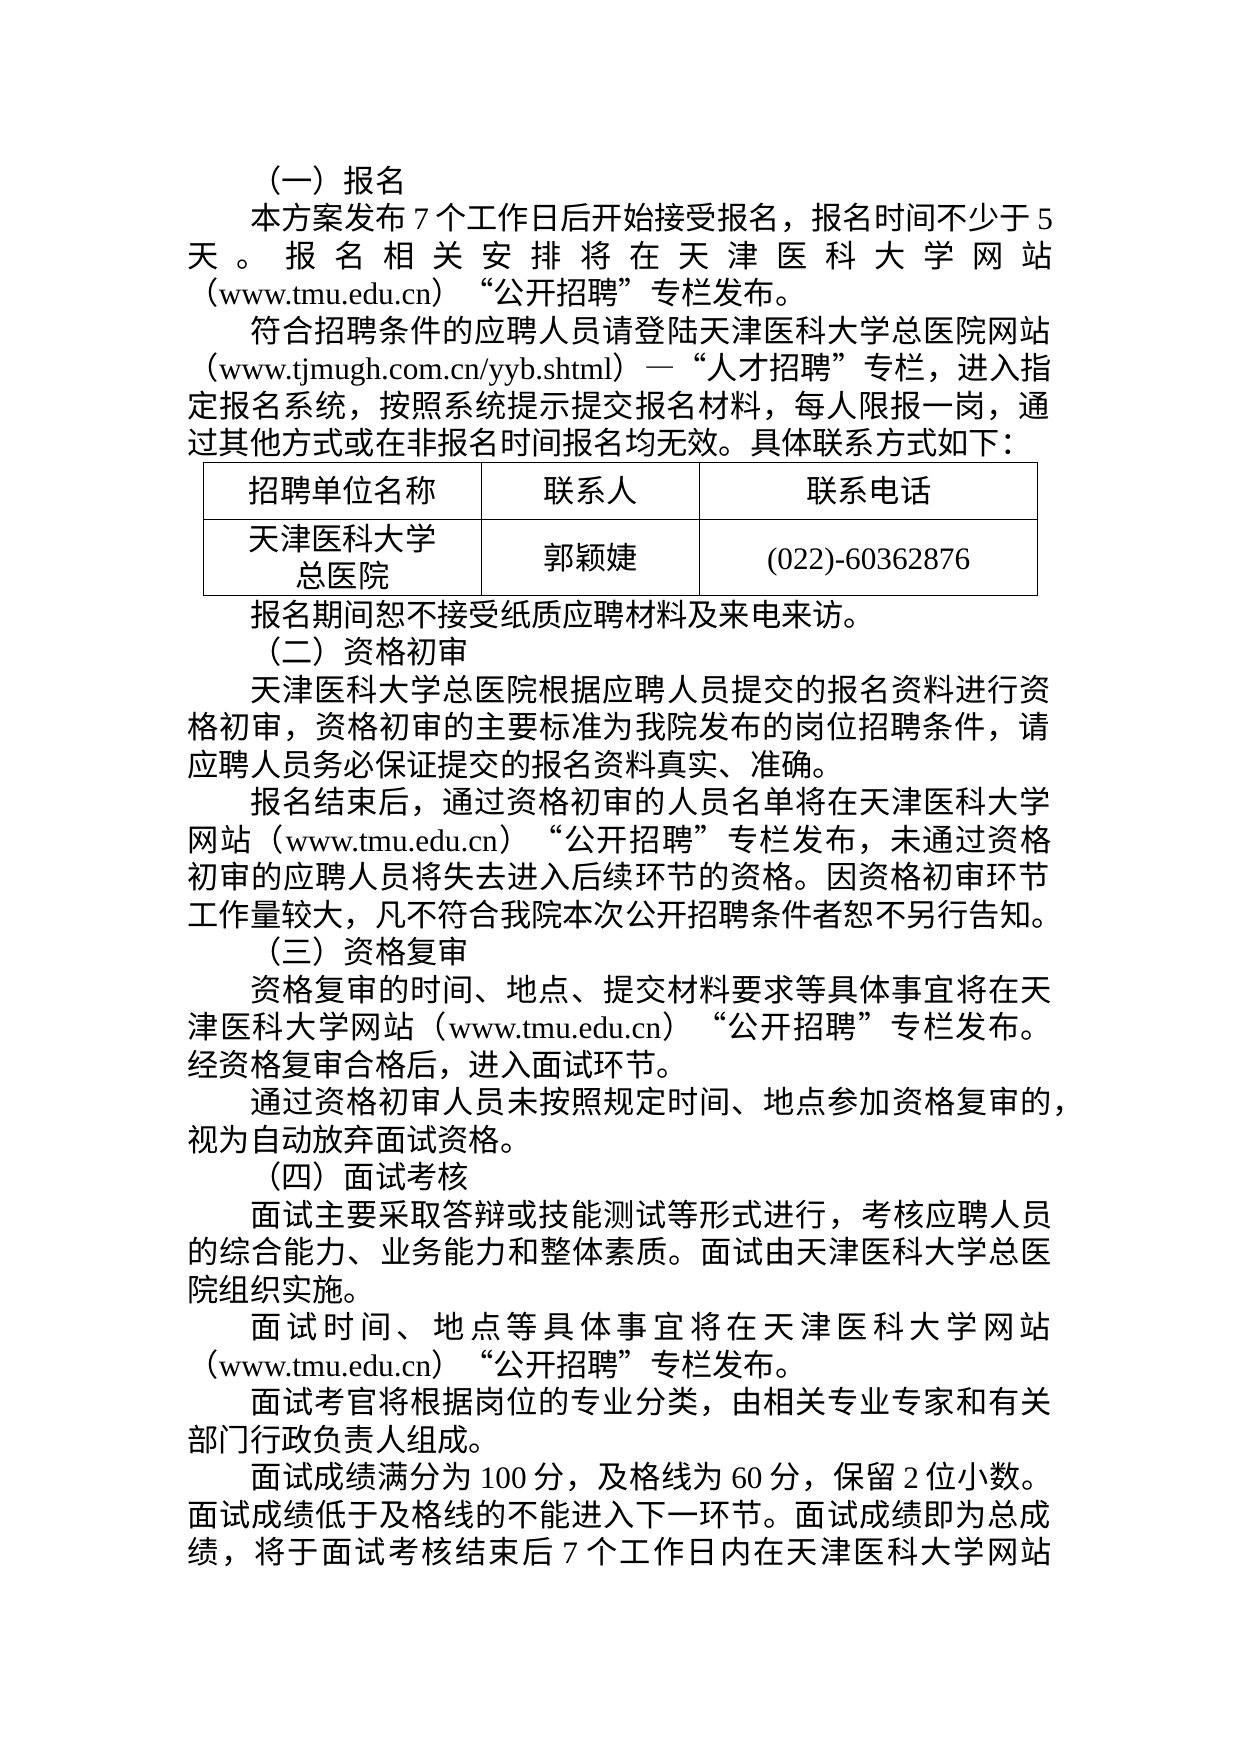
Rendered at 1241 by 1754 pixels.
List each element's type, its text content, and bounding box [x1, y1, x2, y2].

table_cell 郭颖婕 [482, 520, 699, 595]
text 面试主要采取答辩或技能测试等形式进行，考核应聘人员的综合能力、业务能力和整体素质。面试由天津医科大学总医院组织实施。 [187, 1196, 1053, 1309]
text （二）资格初审 [187, 634, 1053, 671]
text 资格复审的时间、地点、提交材料要求等具体事宜将在天津医科大学网站（www.tmu.edu.cn）“公开招聘”专栏发布。经资格复审合格后，进入面试环节。 [187, 971, 1053, 1084]
text （三）资格复审 [187, 934, 1053, 971]
table_cell (022)-60362876 [700, 520, 1037, 595]
text 通过资格初审人员未按照规定时间、地点参加资格复审的，视为自动放弃面试资格。 [187, 1084, 1053, 1159]
table_cell 天津医科大学 总医院 [204, 520, 481, 595]
text 面试考官将根据岗位的专业分类，由相关专业专家和有关部门行政负责人组成。 [187, 1384, 1053, 1459]
table_header 联系电话 [700, 463, 1037, 519]
text 报名结束后，通过资格初审的人员名单将在天津医科大学网站（www.tmu.edu.cn）“公开招聘”专栏发布，未通过资格初审的应聘人员将失去进入后续环节的资格。因资格初审环节工作量较大，凡不符合我院本次公开招聘条件者恕不另行告知。 [187, 784, 1053, 934]
text 符合招聘条件的应聘人员请登陆天津医科大学总医院网站（www.tjmugh.com.cn/yyb.shtml）—“人才招聘”专栏，进入指定报名系统，按照系统提示提交报名材料，每人限报一岗，通过其他方式或在非报名时间报名均无效。具体联系方式如下： [187, 312, 1053, 462]
table_header 联系人 [482, 463, 699, 519]
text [187, 1459, 1053, 1571]
table_header 招聘单位名称 [204, 463, 481, 519]
text 本方案发布7个工作日后开始接受报名，报名时间不少于5天。报名相关安排将在天津医科大学网站（www.tmu.edu.cn）“公开招聘”专栏发布。 [187, 199, 1053, 312]
text 天津医科大学总医院根据应聘人员提交的报名资料进行资格初审，资格初审的主要标准为我院发布的岗位招聘条件，请应聘人员务必保证提交的报名资料真实、准确。 [187, 671, 1053, 784]
text 面试时间、地点等具体事宜将在天津医科大学网站（www.tmu.edu.cn）“公开招聘”专栏发布。 [187, 1309, 1053, 1384]
text （四）面试考核 [187, 1159, 1053, 1196]
text （一）报名 [187, 162, 1053, 199]
text 报名期间恕不接受纸质应聘材料及来电来访。 [187, 596, 1053, 634]
